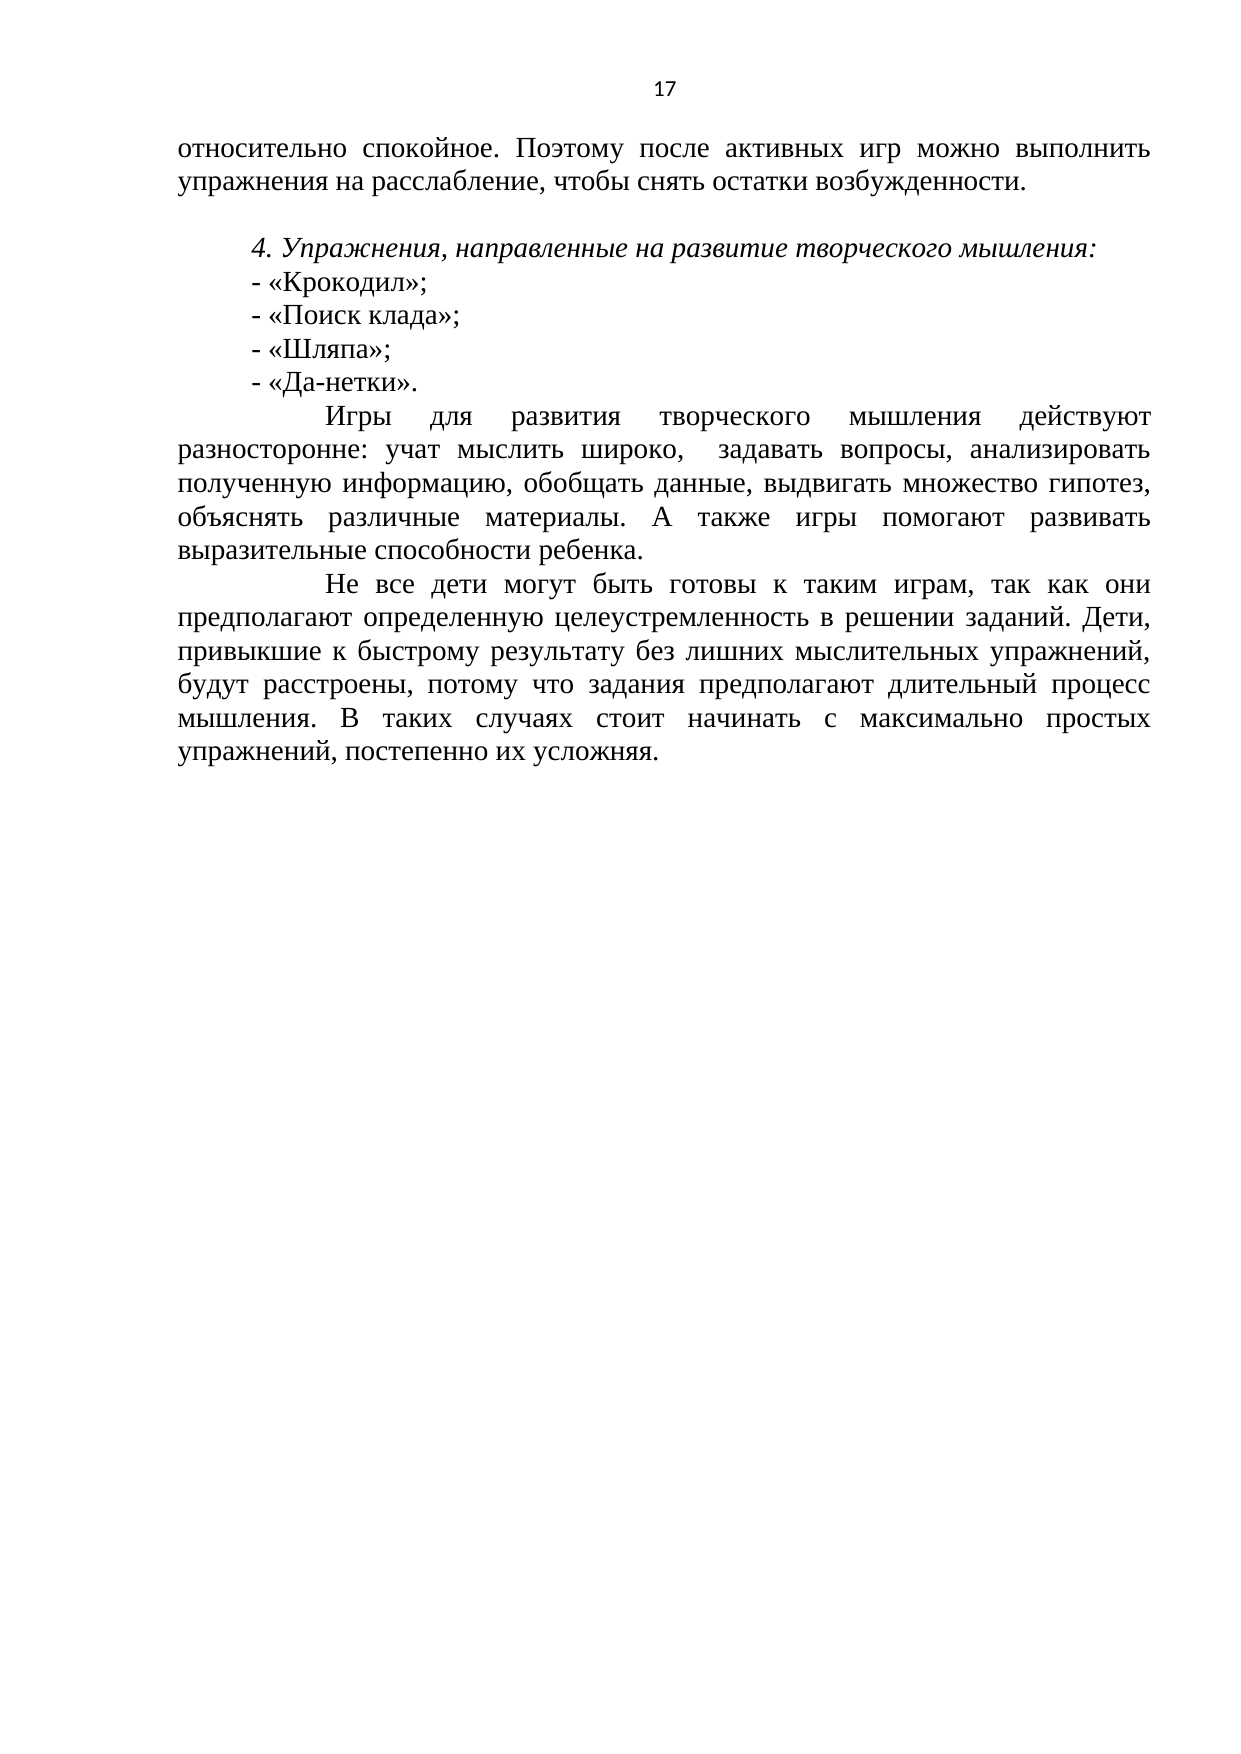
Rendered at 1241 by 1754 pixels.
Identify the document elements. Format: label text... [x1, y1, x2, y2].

text - «Крокодил»; [177, 264, 1152, 297]
list Игры для развития творческого мышления действуют разносторонне: учат мыслить широко, задавать вопросы, анализировать полученную информацию, обобщать данные, выдвигать множество гипотез, объяснять различные материалы. А также игры помогают развивать выразительные способности ребенка. [177, 398, 1152, 566]
text Не все дети могут быть готовы к таким играм, так как они предполагают определенную целеустремленность в решении заданий. Дети, привыкшие к быстрому результату без лишних мыслительных упражнений, будут расстроены, потому что задания предполагают длительный процесс мышления. В таких случаях стоит начинать с максимально простых упражнений, постепенно их усложняя. [177, 566, 1152, 767]
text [177, 130, 1152, 197]
text - «Да-нетки». [177, 364, 1152, 398]
text - «Поиск клада»; [177, 297, 1152, 331]
text 4. Упражнения, направленные на развитие творческого мышления: [177, 230, 1152, 264]
text - «Шляпа»; [177, 331, 1152, 364]
